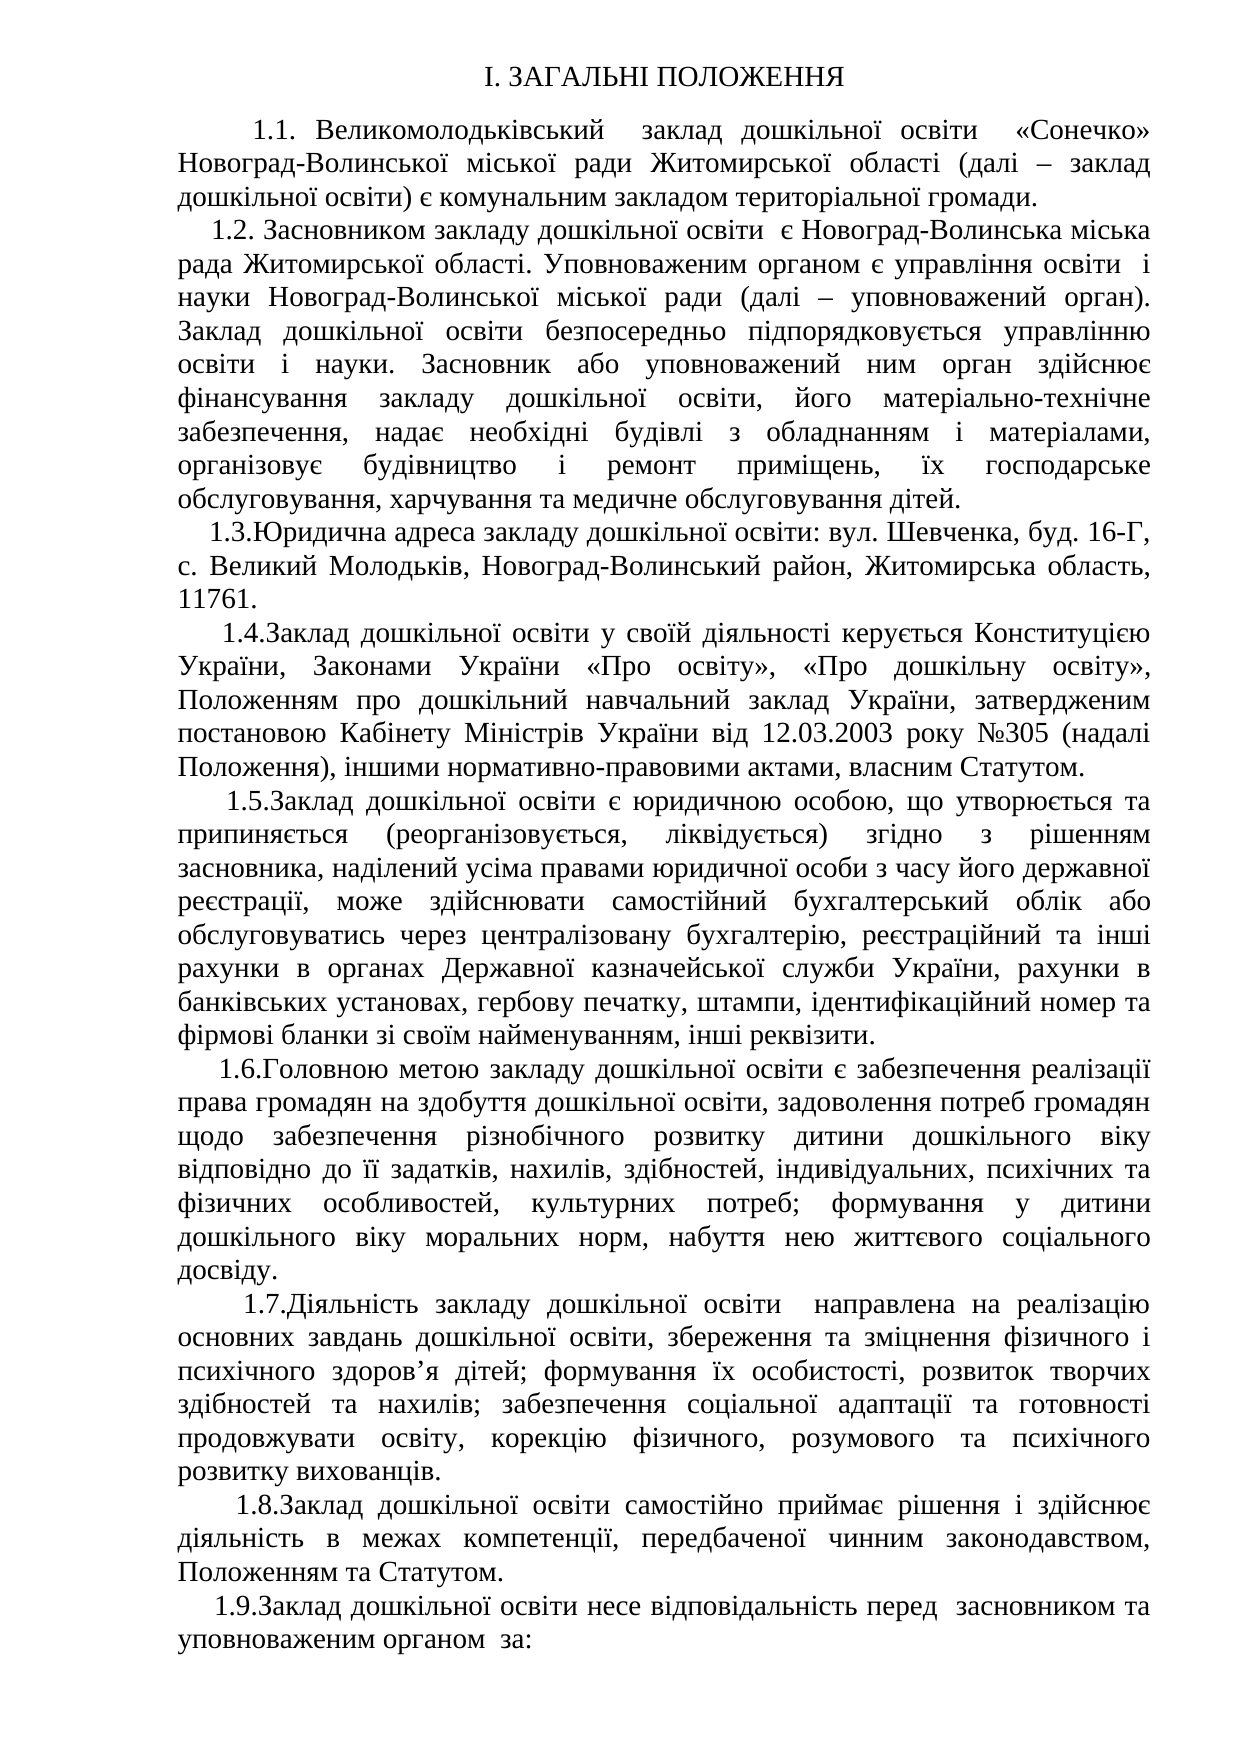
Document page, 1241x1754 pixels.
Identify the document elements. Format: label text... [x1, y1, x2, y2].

text 1.3.Юридична адреса закладу дошкільної освіти: вул. Шевченка, буд. 16-Г, с. Великий Молодьків, Новоград-Волинський район, Житомирська область, 11761. [177, 514, 1152, 615]
text 1.2. Засновником закладу дошкільної освіти є Новоград-Волинська міська рада Житомирської області. Уповноваженим органом є управління освіти і науки Новоград-Волинської міської ради (далі – уповноважений орган). Заклад дошкільної освіти безпосередньо підпорядковується управлінню освіти і науки. Засновник або уповноважений ним орган здійснює фінансування закладу дошкільної освіти, його матеріально-технічне забезпечення, надає необхідні будівлі з обладнанням і матеріалами, організовує будівництво і ремонт приміщень, їх господарське обслуговування, харчування та медичне обслуговування дітей. [177, 212, 1152, 514]
text 1.6.Головною метою закладу дошкільної освіти є забезпечення реалізації права громадян на здобуття дошкільної освіти, задоволення потреб громадян щодо забезпечення різнобічного розвитку дитини дошкільного віку відповідно до її задатків, нахилів, здібностей, індивідуальних, психічних та фізичних особливостей, культурних потреб; формування у дитини дошкільного віку моральних норм, набуття нею життєвого соціального досвіду. [177, 1051, 1152, 1286]
text 1.9.Заклад дошкільної освіти несе відповідальність перед засновником та уповноваженим органом за: [177, 1588, 1152, 1655]
text 1.4.Заклад дошкільної освіти у своїй діяльності керується Конституцією України, Законами України «Про освіту», «Про дошкільну освіту», Положенням про дошкільний навчальний заклад України, затвердженим постановою Кабінету Міністрів України від 12.03.2003 року №305 (надалі Положення), іншими нормативно-правовими актами, власним Статутом. [177, 615, 1152, 783]
text 1.8.Заклад дошкільної освіти самостійно приймає рішення і здійснює діяльність в межах компетенції, передбаченої чинним законодавством, Положенням та Статутом. [177, 1487, 1152, 1588]
text 1.1. Великомолодьківський заклад дошкільної освіти «Сонечко» Новоград-Волинської міської ради Житомирської області (далі – заклад дошкільної освіти) є комунальним закладом територіальної громади. [177, 112, 1152, 212]
text І. ЗАГАЛЬНІ ПОЛОЖЕННЯ [177, 59, 1152, 93]
text 1.5.Заклад дошкільної освіти є юридичною особою, що утворюється та припиняється (реорганізовується, ліквідується) згідно з рішенням засновника, наділений усіма правами юридичної особи з часу його державної реєстрації, може здійснювати самостійний бухгалтерський облік або обслуговуватись через централізовану бухгалтерію, реєстраційний та інші рахунки в органах Державної казначейської служби України, рахунки в банківських установах, гербову печатку, штампи, ідентифікаційний номер та фірмові бланки зі своїм найменуванням, інші реквізити. [177, 783, 1152, 1051]
text 1.7.Діяльність закладу дошкільної освіти направлена на реалізацію основних завдань дошкільної освіти, збереження та зміцнення фізичного і психічного здоров’я дітей; формування їх особистості, розвиток творчих здібностей та нахилів; забезпечення соціальної адаптації та готовності продовжувати освіту, корекцію фізичного, розумового та психічного розвитку вихованців. [177, 1286, 1152, 1487]
